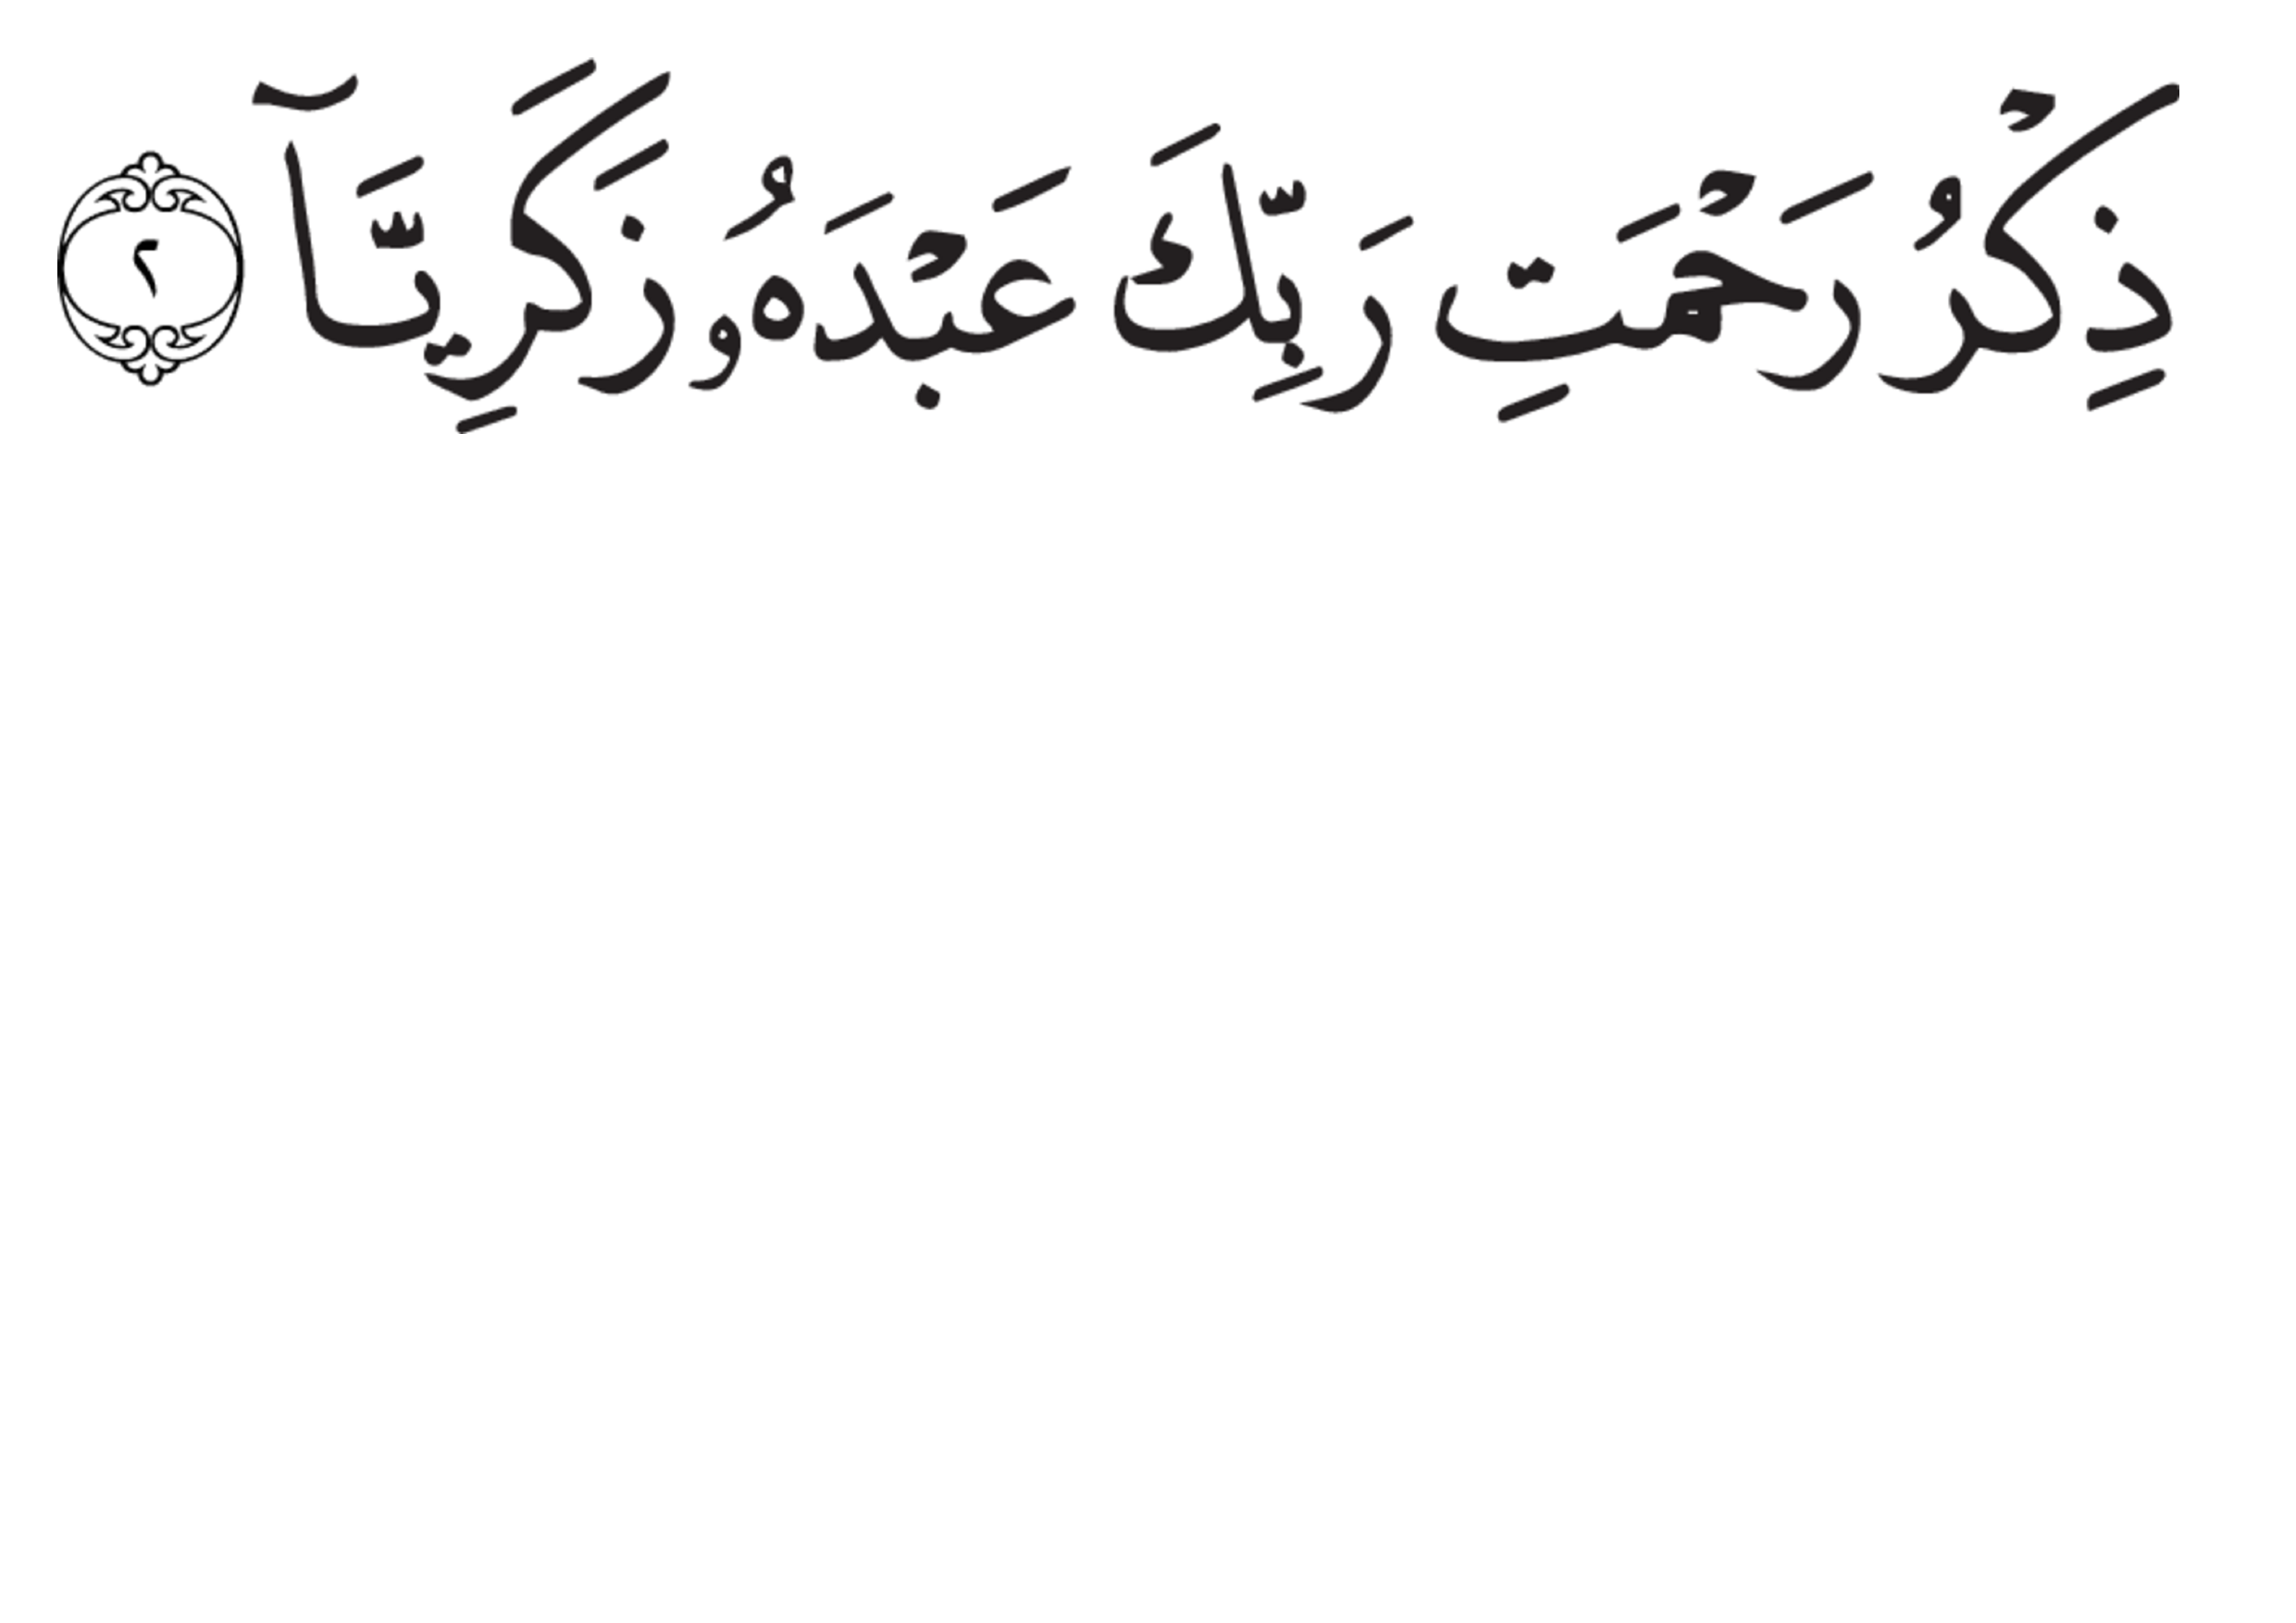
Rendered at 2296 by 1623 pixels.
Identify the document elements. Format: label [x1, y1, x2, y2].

picture [57, 57, 2179, 434]
